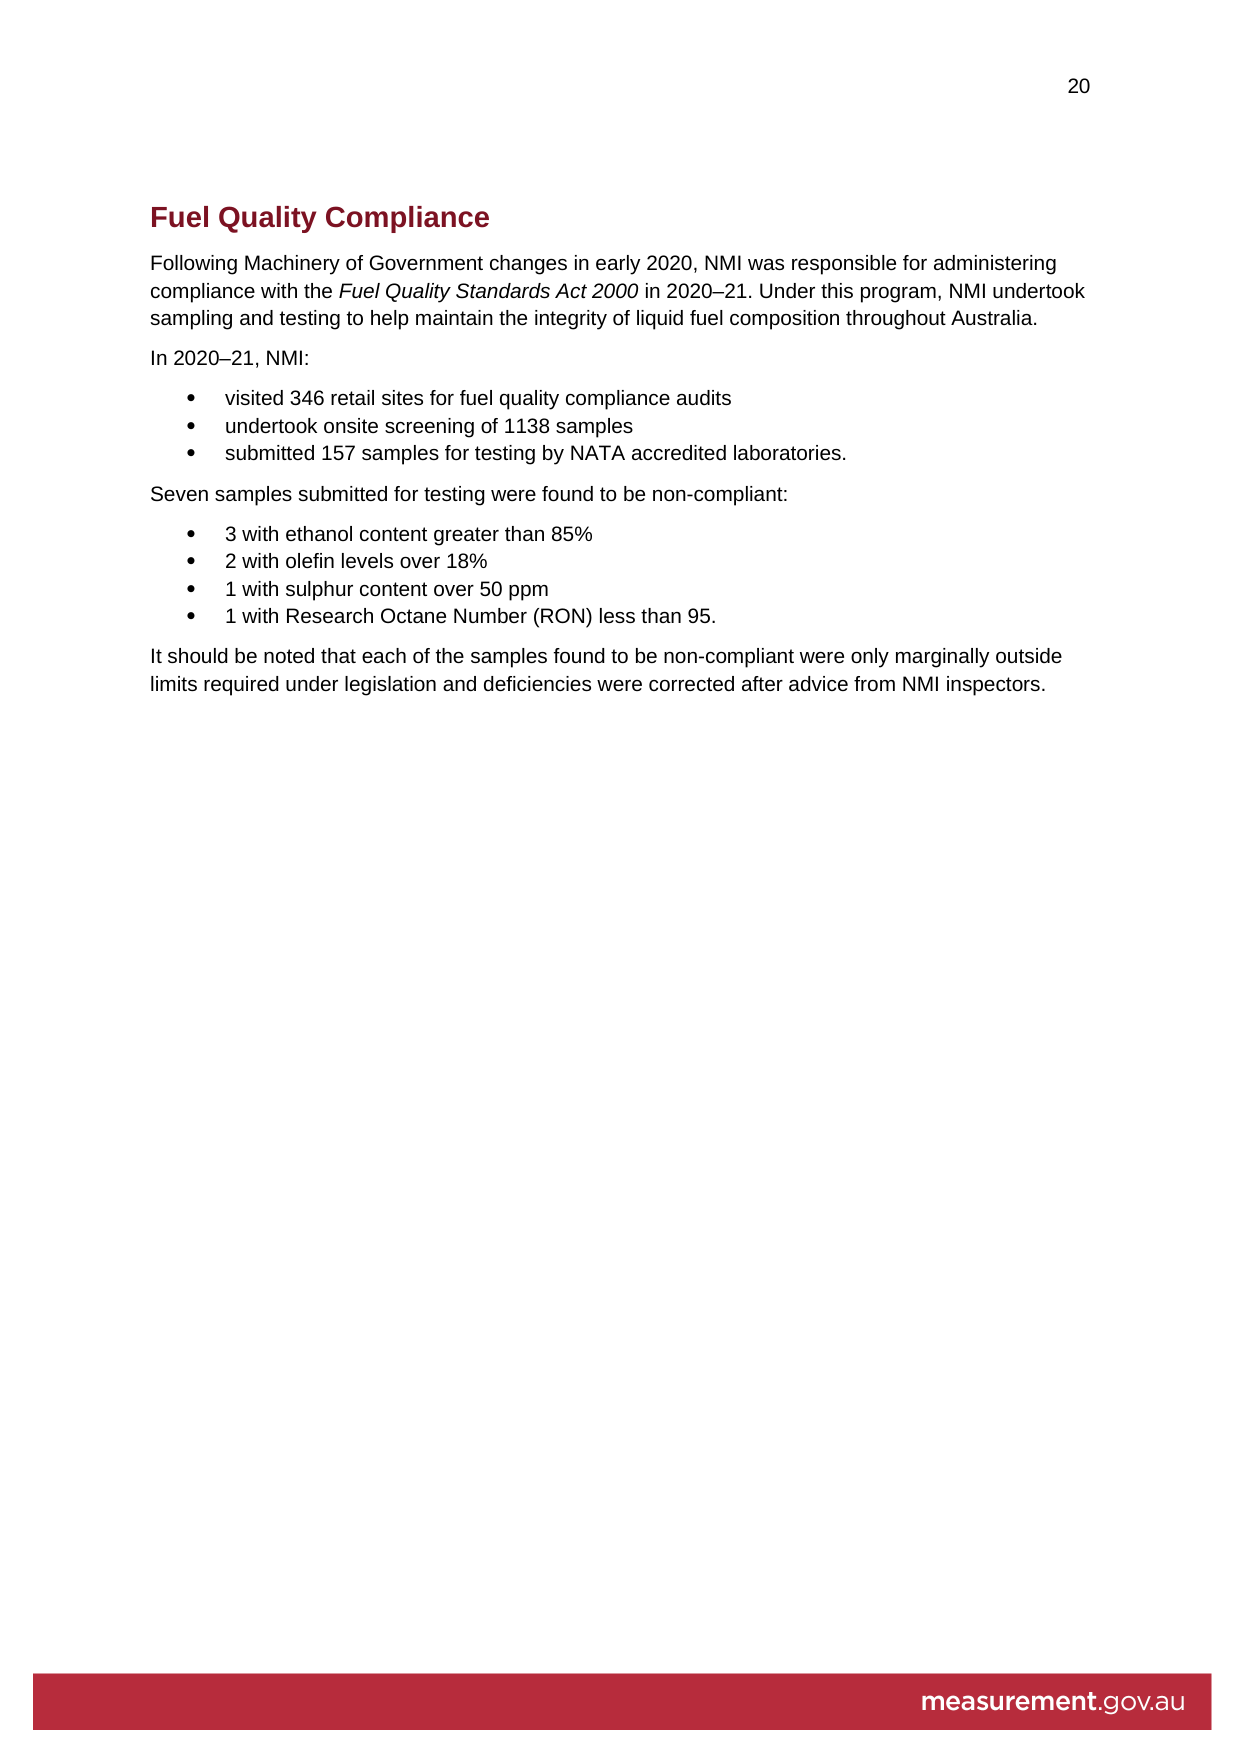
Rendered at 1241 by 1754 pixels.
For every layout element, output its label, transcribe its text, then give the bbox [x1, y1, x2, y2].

list undertook onsite screening of 1138 samples [187, 414, 1090, 438]
list 1 with Research Octane Number (RON) less than 95. [187, 604, 1090, 628]
picture [0, 1667, 1241, 1753]
list 2 with olefin levels over 18% [187, 549, 1090, 573]
subtitle Fuel Quality Compliance [150, 200, 1090, 233]
text It should be noted that each of the samples found to be non-compliant were only marginally outside limits required under legislation and deficiencies were corrected after advice from NMI inspectors. [150, 644, 1090, 696]
list 1 with sulphur content over 50 ppm [187, 577, 1090, 601]
list submitted 157 samples for testing by NATA accredited laboratories. [187, 441, 1090, 465]
text Seven samples submitted for testing were found to be non-compliant: [150, 481, 1090, 505]
list 3 with ethanol content greater than 85% [187, 521, 1090, 545]
text Following Machinery of Government changes in early 2020, NMI was responsible for administering compliance with the Fuel Quality Standards Act 2000 in 2020–21. Under this program, NMI undertook sampling and testing to help maintain the integrity of liquid fuel composition throughout Australia. [150, 251, 1090, 330]
list visited 346 retail sites for fuel quality compliance audits [187, 386, 1090, 410]
text In 2020–21, NMI: [150, 346, 1090, 370]
